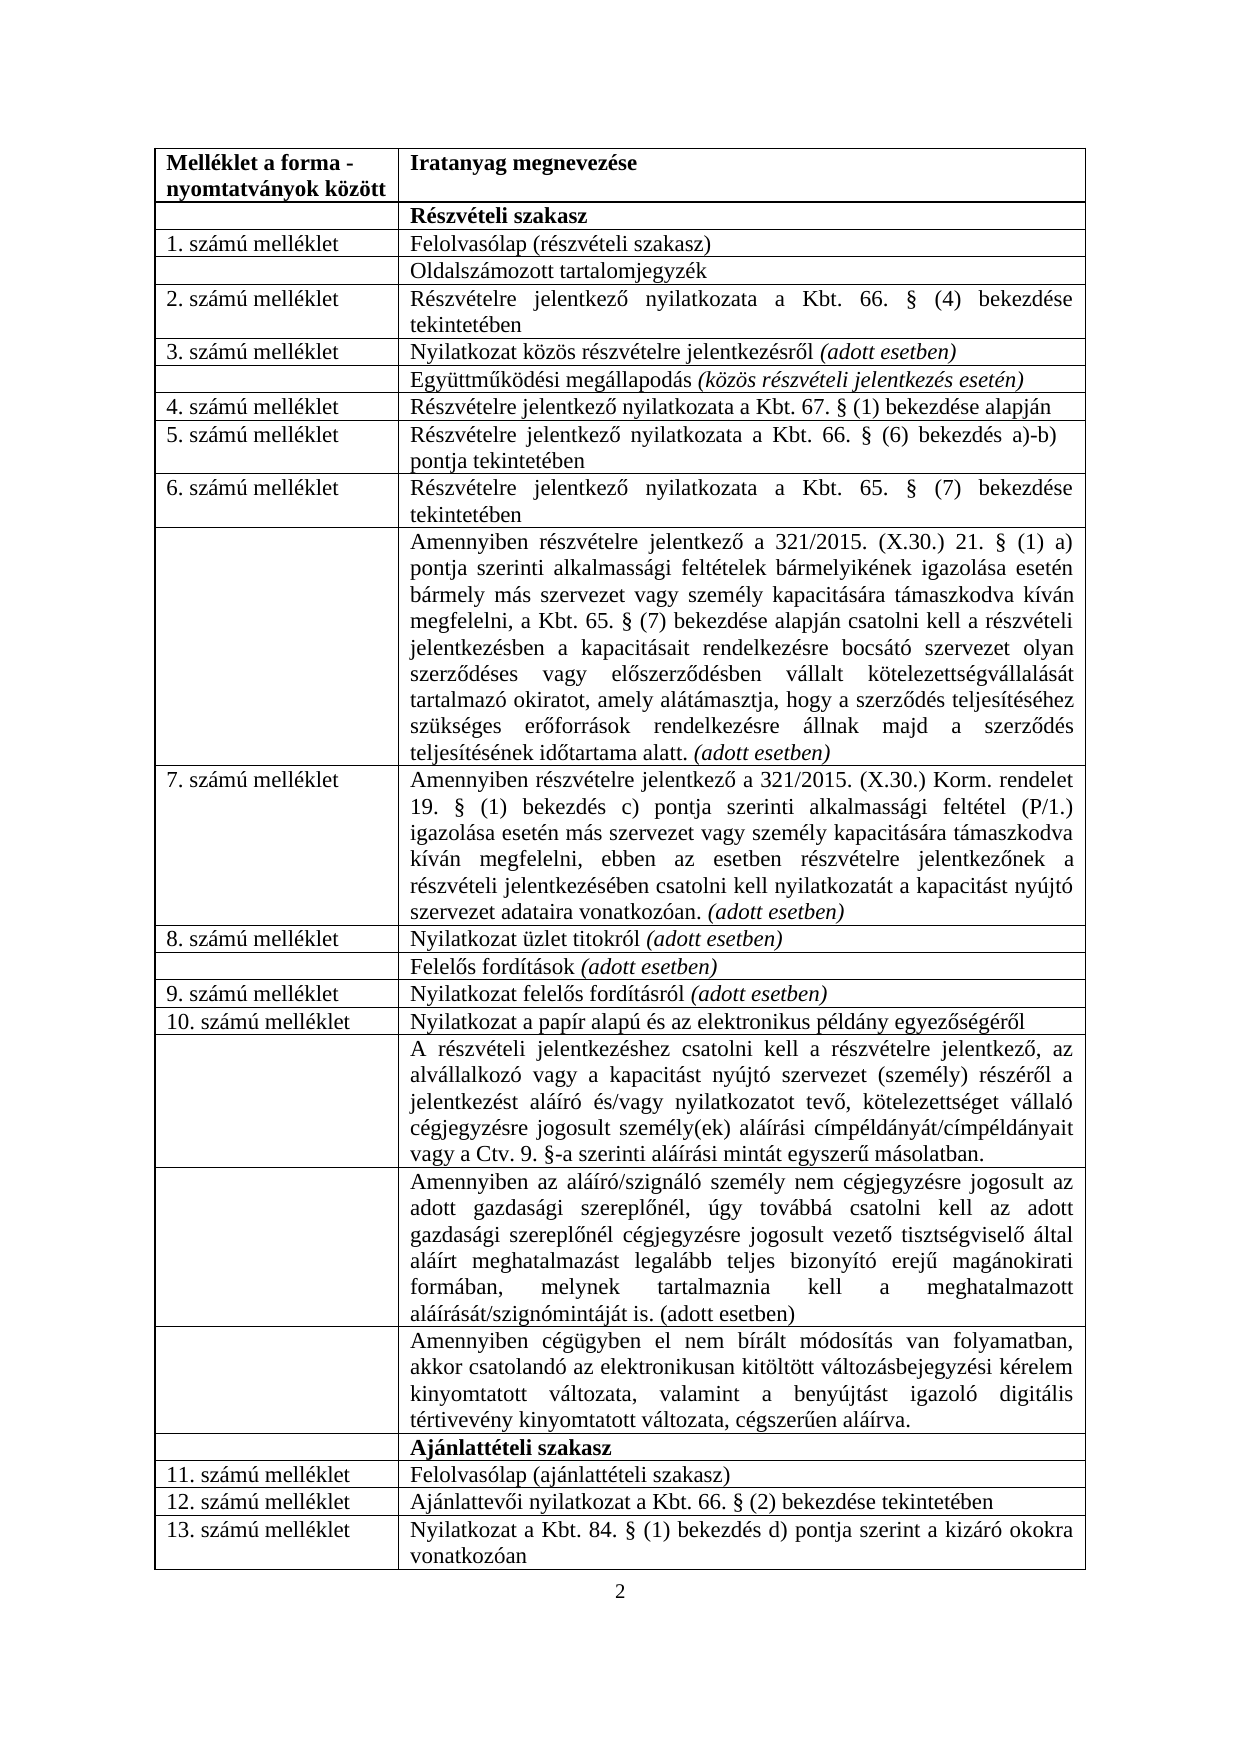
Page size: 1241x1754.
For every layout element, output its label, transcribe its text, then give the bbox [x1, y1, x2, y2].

table_cell 1. számú melléklet [156, 230, 398, 256]
table_cell Együttműködési megállapodás (közös részvételi jelentkezés esetén) [399, 366, 1085, 392]
table_cell Részvételre jelentkező nyilatkozata a Kbt. 65. § (7) bekezdése tekintetében [399, 474, 1085, 527]
table_cell Részvételre jelentkező nyilatkozata a Kbt. 66. § (6) bekezdés a)-b) pontja tekintetében [399, 421, 1085, 473]
table_cell Oldalszámozott tartalomjegyzék [399, 257, 1085, 284]
table_cell Amennyiben cégügyben el nem bírált módosítás van folyamatban, akkor csatolandó az elektronikusan kitöltött változásbejegyzési kérelem kinyomtatott változata, valamint a benyújtást igazoló digitális tértivevény kinyomtatott változata, cégszerűen aláírva. [399, 1327, 1085, 1432]
table_cell [156, 953, 398, 979]
table_cell [156, 1327, 398, 1432]
table_cell [156, 203, 398, 229]
table_cell Nyilatkozat üzlet titokról (adott esetben) [399, 926, 1085, 952]
table_cell Nyilatkozat a papír alapú és az elektronikus példány egyezőségéről [399, 1008, 1085, 1034]
table_cell 8. számú melléklet [156, 926, 398, 952]
table_cell 4. számú melléklet [156, 393, 398, 419]
table_cell 12. számú melléklet [156, 1488, 398, 1515]
table_cell Amennyiben az aláíró/szignáló személy nem cégjegyzésre jogosult az adott gazdasági szereplőnél, úgy továbbá csatolni kell az adott gazdasági szereplőnél cégjegyzésre jogosult vezető tisztségviselő által aláírt meghatalmazást legalább teljes bizonyító erejű magánokirati formában, melynek tartalmaznia kell a meghatalmazott aláírását/szignómintáját is. (adott esetben) [399, 1168, 1085, 1326]
table_cell 11. számú melléklet [156, 1461, 398, 1487]
table_cell Ajánlattevői nyilatkozat a Kbt. 66. § (2) bekezdése tekintetében [399, 1488, 1085, 1515]
table_header Melléklet a forma - nyomtatványok között [156, 149, 398, 201]
table_cell Felolvasólap (részvételi szakasz) [399, 230, 1085, 256]
table_cell 6. számú melléklet [156, 474, 398, 527]
table_cell Felelős fordítások (adott esetben) [399, 953, 1085, 979]
table_cell Részvételi szakasz [399, 203, 1085, 229]
table_cell [156, 528, 398, 765]
table_cell [156, 1168, 398, 1326]
table_cell Ajánlattételi szakasz [399, 1434, 1085, 1460]
table_cell Amennyiben részvételre jelentkező a 321/2015. (X.30.) Korm. rendelet 19. § (1) bekezdés c) pontja szerinti alkalmassági feltétel (P/1.) igazolása esetén más szervezet vagy személy kapacitására támaszkodva kíván megfelelni, ebben az esetben részvételre jelentkezőnek a részvételi jelentkezésében csatolni kell nyilatkozatát a kapacitást nyújtó szervezet adataira vonatkozóan. (adott esetben) [399, 766, 1085, 924]
table_cell 5. számú melléklet [156, 421, 398, 473]
table_cell Felolvasólap (ajánlattételi szakasz) [399, 1461, 1085, 1487]
table_cell [156, 1434, 398, 1460]
table_cell [156, 257, 398, 284]
table_cell Nyilatkozat felelős fordításról (adott esetben) [399, 980, 1085, 1007]
table_cell Nyilatkozat a Kbt. 84. § (1) bekezdés d) pontja szerint a kizáró okokra vonatkozóan [399, 1516, 1085, 1568]
table_cell Részvételre jelentkező nyilatkozata a Kbt. 67. § (1) bekezdése alapján [399, 393, 1085, 419]
table_cell Nyilatkozat közös részvételre jelentkezésről (adott esetben) [399, 339, 1085, 365]
table_cell [156, 1035, 398, 1167]
table_cell 13. számú melléklet [156, 1516, 398, 1568]
table_cell Amennyiben részvételre jelentkező a 321/2015. (X.30.) 21. § (1) a) pontja szerinti alkalmassági feltételek bármelyikének igazolása esetén bármely más szervezet vagy személy kapacitására támaszkodva kíván megfelelni, a Kbt. 65. § (7) bekezdése alapján csatolni kell a részvételi jelentkezésben a kapacitásait rendelkezésre bocsátó szervezet olyan szerződéses vagy előszerződésben vállalt kötelezettségvállalását tartalmazó okiratot, amely alátámasztja, hogy a szerződés teljesítéséhez szükséges erőforrások rendelkezésre állnak majd a szerződés teljesítésének időtartama alatt. (adott esetben) [399, 528, 1085, 765]
table_cell [156, 366, 398, 392]
table_cell 9. számú melléklet [156, 980, 398, 1007]
table_cell 2. számú melléklet [156, 285, 398, 337]
table_header Iratanyag megnevezése [399, 149, 1085, 201]
table_cell 3. számú melléklet [156, 339, 398, 365]
table_cell A részvételi jelentkezéshez csatolni kell a részvételre jelentkező, az alvállalkozó vagy a kapacitást nyújtó szervezet (személy) részéről a jelentkezést aláíró és/vagy nyilatkozatot tevő, kötelezettséget vállaló cégjegyzésre jogosult személy(ek) aláírási címpéldányát/címpéldányait vagy a Ctv. 9. §-a szerinti aláírási mintát egyszerű másolatban. [399, 1035, 1085, 1167]
table_cell Részvételre jelentkező nyilatkozata a Kbt. 66. § (4) bekezdése tekintetében [399, 285, 1085, 337]
table_cell 10. számú melléklet [156, 1008, 398, 1034]
table_cell 7. számú melléklet [156, 766, 398, 924]
